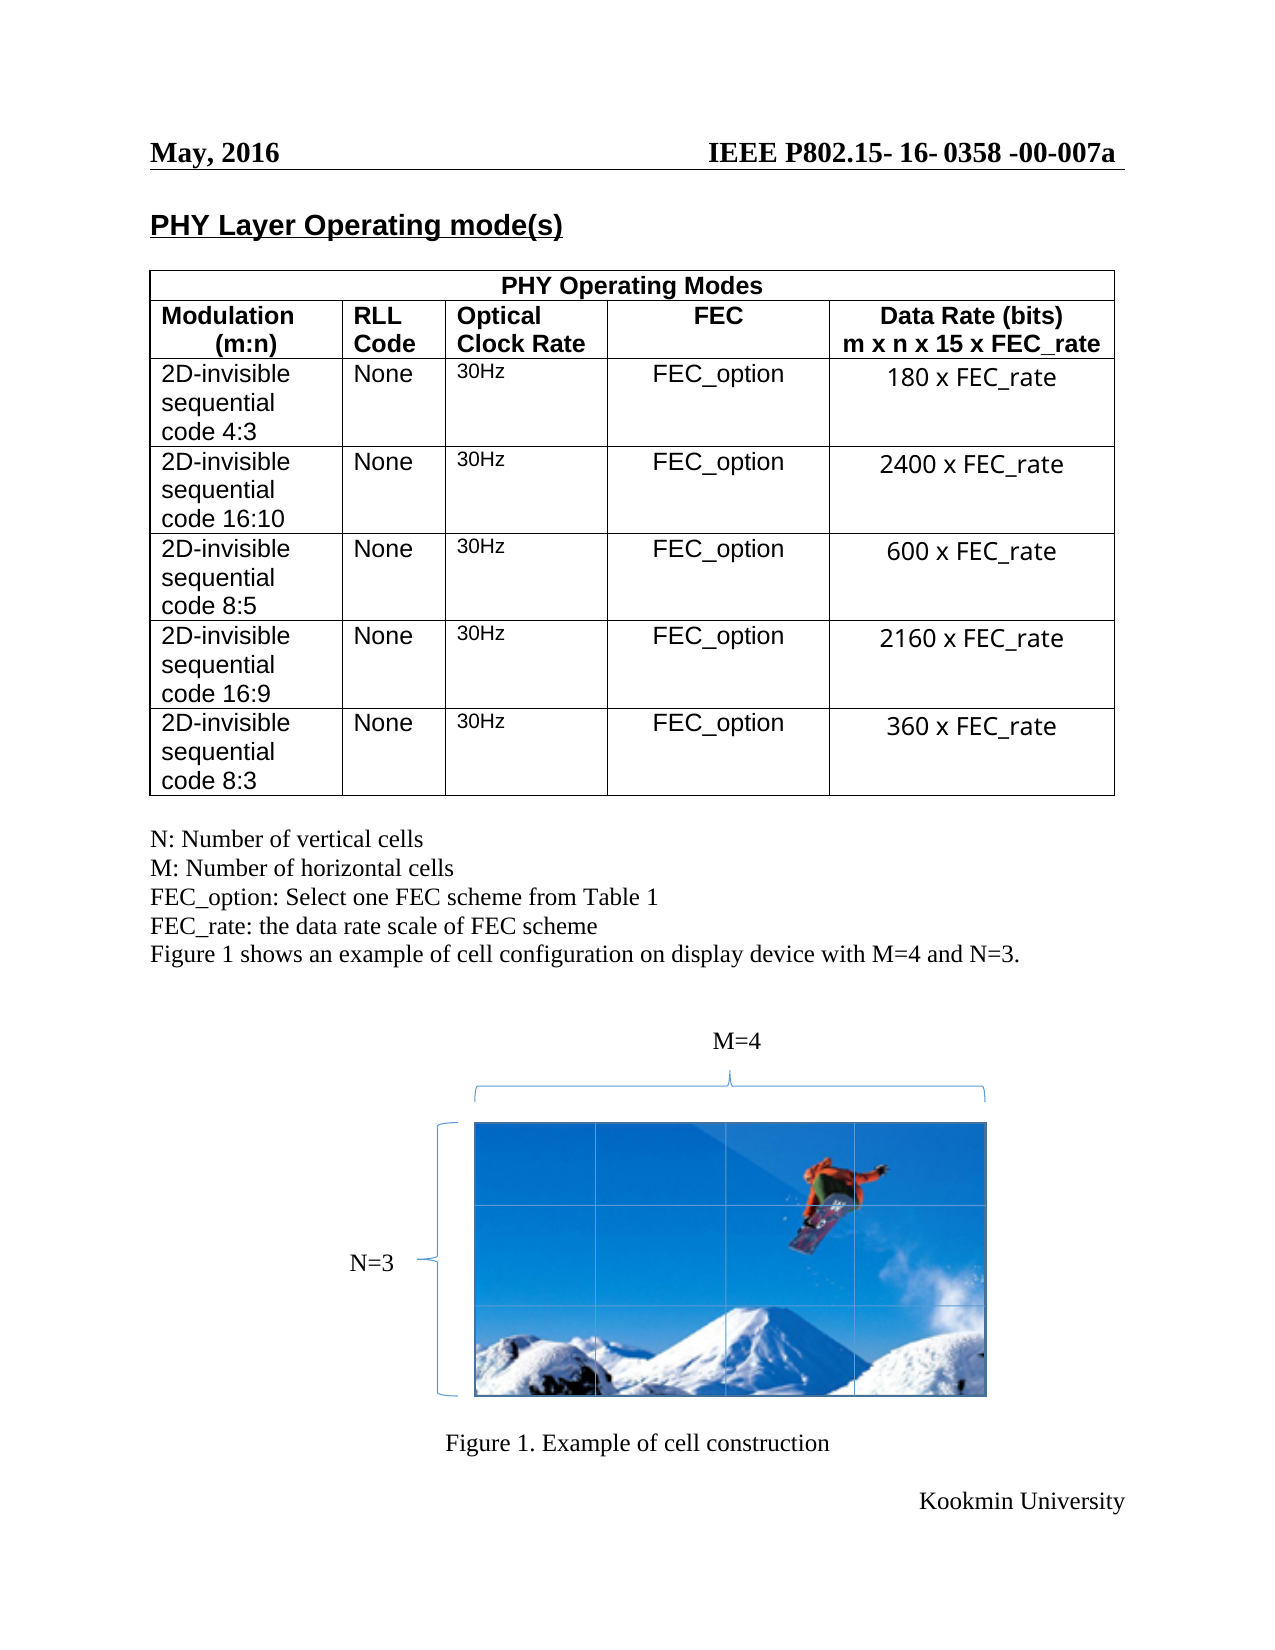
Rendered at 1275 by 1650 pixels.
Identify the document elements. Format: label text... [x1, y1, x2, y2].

text PHY Layer Operating mode(s) [150, 208, 1125, 241]
table_cell 30Hz [446, 447, 607, 533]
table_cell 2D-invisible sequential code 8:5 [151, 534, 342, 620]
table_cell FEC_option [608, 709, 829, 795]
table_cell 2D-invisible sequential code 16:9 [151, 621, 342, 707]
table_cell 180 x FEC_rate [830, 359, 1114, 446]
table_cell FEC_option [608, 447, 829, 533]
table_cell 2D-invisible sequential code 16:10 [151, 447, 342, 533]
table_cell Modulation (m:n) [151, 301, 342, 358]
table_cell FEC_option [608, 359, 829, 446]
text M: Number of horizontal cells [150, 853, 1125, 882]
picture [596, 1206, 725, 1305]
text FEC_option: Select one FEC scheme from Table 1 [150, 882, 1125, 911]
table_cell None [343, 359, 445, 446]
table_cell 2160 x FEC_rate [830, 621, 1114, 707]
table_cell 2D-invisible sequential code 8:3 [151, 709, 342, 795]
table_cell 360 x FEC_rate [830, 709, 1114, 795]
table_cell 30Hz [446, 709, 607, 795]
picture [855, 1307, 984, 1395]
table_cell Optical Clock Rate [446, 301, 607, 358]
table_cell FEC_option [608, 621, 829, 707]
text Figure 1 shows an example of cell configuration on display device with M=4 and N=3. [150, 939, 1125, 968]
picture [476, 1124, 595, 1204]
table_cell Data Rate (bits) m x n x 15 x FEC_rate [830, 301, 1114, 358]
picture [727, 1124, 854, 1204]
table_header PHY Operating Modes [151, 271, 1114, 300]
table_cell None [343, 534, 445, 620]
table_cell None [343, 621, 445, 707]
text Figure 1. Example of cell construction [150, 1428, 1125, 1457]
picture [855, 1124, 984, 1204]
picture [596, 1124, 725, 1204]
table_cell RLL Code [343, 301, 445, 358]
table_cell None [343, 709, 445, 795]
picture [727, 1307, 854, 1395]
table_cell 30Hz [446, 621, 607, 707]
picture [596, 1307, 725, 1395]
text FEC_rate: the data rate scale of FEC scheme [150, 911, 1125, 939]
table_cell 2D-invisible sequential code 4:3 [151, 359, 342, 446]
table_cell FEC_option [608, 534, 829, 620]
table_cell 30Hz [446, 534, 607, 620]
table_cell FEC [608, 301, 829, 358]
table_cell 2400 x FEC_rate [830, 447, 1114, 533]
picture [727, 1206, 854, 1305]
picture [476, 1307, 595, 1395]
picture [476, 1206, 595, 1305]
table_cell 30Hz [446, 359, 607, 446]
picture [855, 1207, 984, 1305]
text N: Number of vertical cells [150, 824, 1125, 853]
table_cell 600 x FEC_rate [830, 534, 1114, 620]
table_cell None [343, 447, 445, 533]
